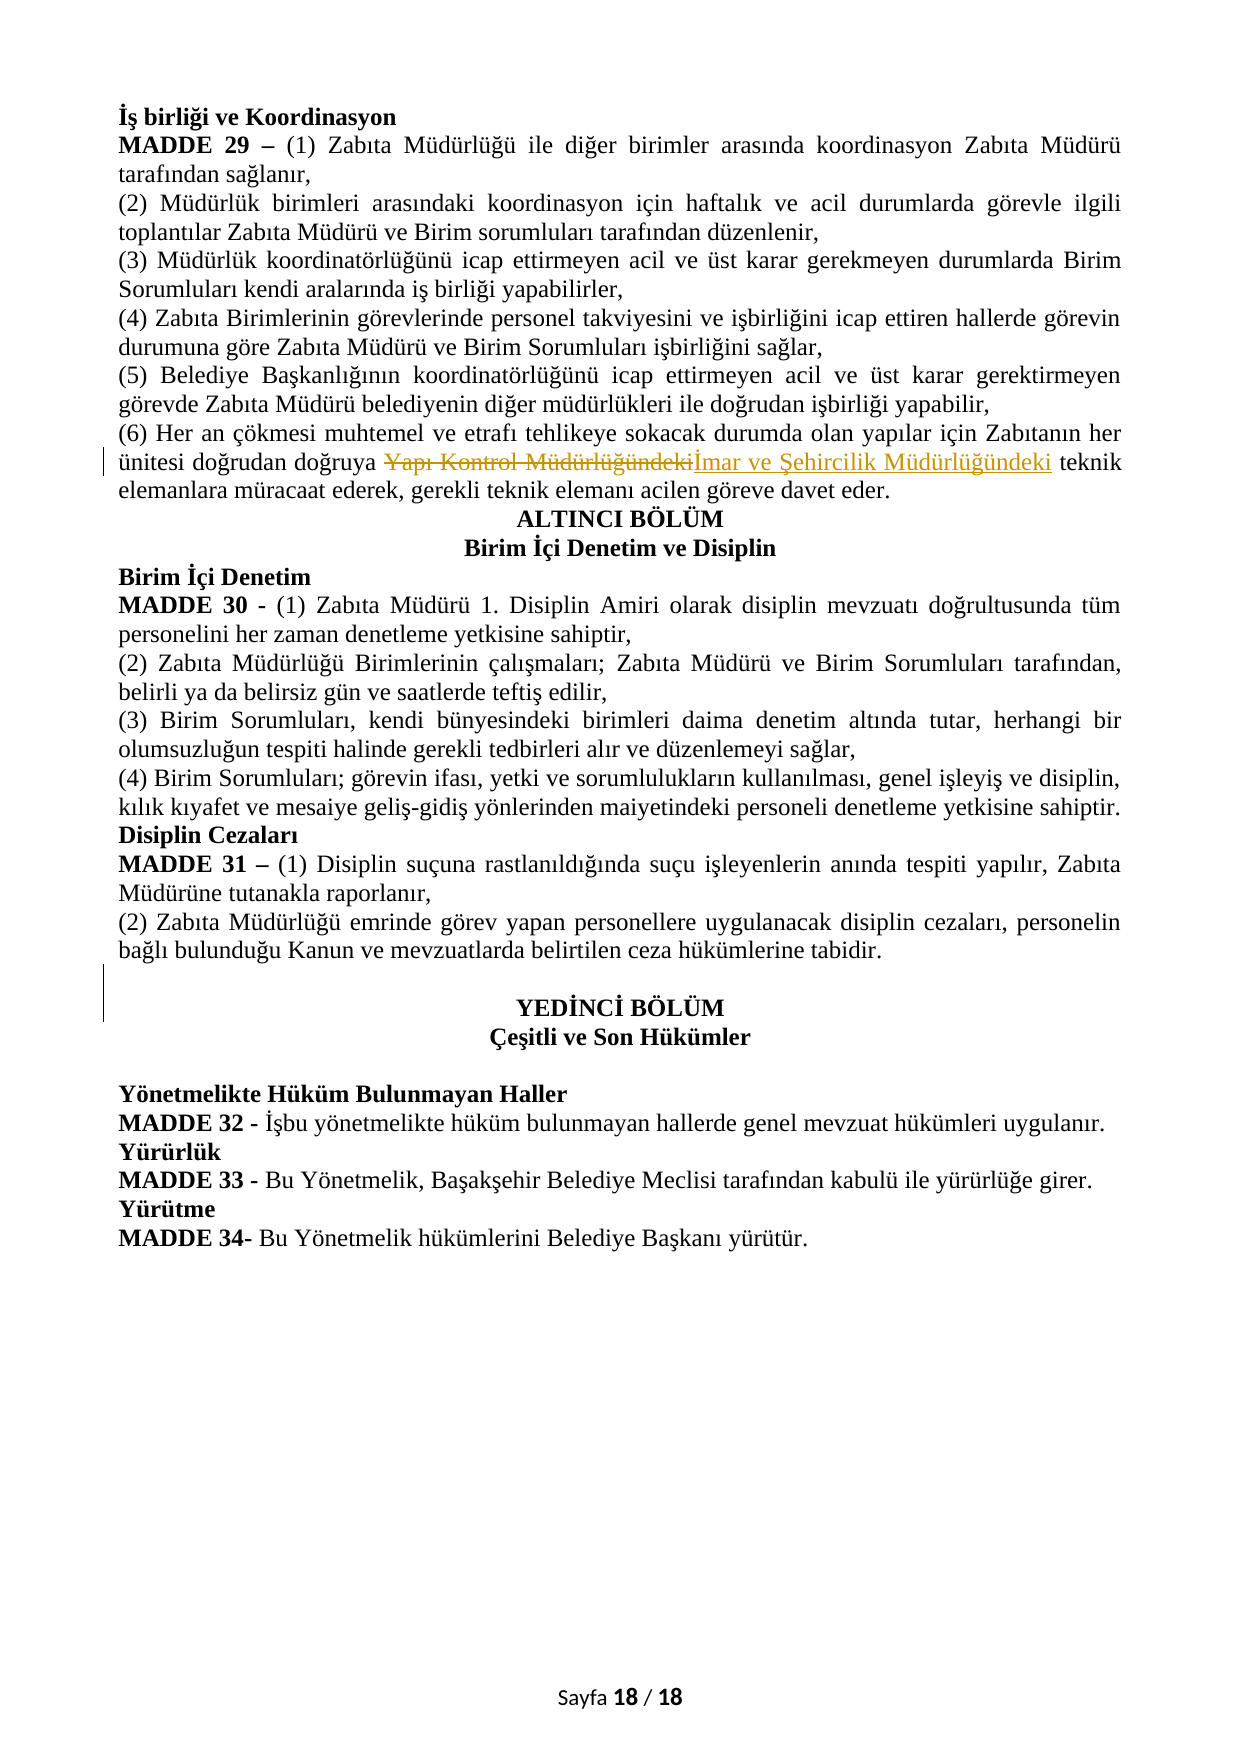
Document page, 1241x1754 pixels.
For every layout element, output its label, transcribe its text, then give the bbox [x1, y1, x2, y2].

text MADDE 32 - İşbu yönetmelikte hüküm bulunmayan hallerde genel mevzuat hükümleri uygulanır. [118, 1108, 1122, 1137]
text MADDE 34- Bu Yönetmelik hükümlerini Belediye Başkanı yürütür. [118, 1223, 1122, 1252]
text (3) Birim Sorumluları, kendi bünyesindeki birimleri daima denetim altında tutar, herhangi bir olumsuzluğun tespiti halinde gerekli tedbirleri alır ve düzenlemeyi sağlar, [118, 706, 1122, 763]
text İş birliği ve Koordinasyon [118, 102, 1122, 131]
text Disiplin Cezaları [118, 821, 1122, 849]
text Yürürlük [118, 1137, 1122, 1166]
text MADDE 29 – (1) Zabıta Müdürlüğü ile diğer birimler arasında koordinasyon Zabıta Müdürü tarafından sağlanır, [118, 131, 1122, 188]
text Birim İçi Denetim ve Disiplin [118, 533, 1122, 562]
text YEDİNCİ BÖLÜM [118, 993, 1122, 1022]
text ALTINCI BÖLÜM [118, 504, 1122, 533]
text (5) Belediye Başkanlığının koordinatörlüğünü icap ettirmeyen acil ve üst karar gerektirmeyen görevde Zabıta Müdürü belediyenin diğer müdürlükleri ile doğrudan işbirliği yapabilir, [118, 361, 1122, 418]
text Yürütme [118, 1194, 1122, 1223]
text MADDE 33 - Bu Yönetmelik, Başakşehir Belediye Meclisi tarafından kabulü ile yürürlüğe girer. [118, 1166, 1122, 1194]
text (4) Zabıta Birimlerinin görevlerinde personel takviyesini ve işbirliğini icap ettiren hallerde görevin durumuna göre Zabıta Müdürü ve Birim Sorumluları işbirliğini sağlar, [118, 303, 1122, 361]
text (4) Birim Sorumluları; görevin ifası, yetki ve sorumlulukların kullanılması, genel işleyiş ve disiplin, kılık kıyafet ve mesaiye geliş-gidiş yönlerinden maiyetindeki personeli denetleme yetkisine sahiptir. [118, 763, 1122, 821]
text (6) Her an çökmesi muhtemel ve etrafı tehlikeye sokacak durumda olan yapılar için Zabıtanın her ünitesi doğrudan doğruya teknik elemanlara müracaat ederek, gerekli teknik elemanı acilen göreve davet eder. [118, 418, 1122, 504]
text MADDE 31 – (1) Disiplin suçuna rastlanıldığında suçu işleyenlerin anında tespiti yapılır, Zabıta Müdürüne tutanakla raporlanır, [118, 849, 1122, 907]
text (2) Müdürlük birimleri arasındaki koordinasyon için haftalık ve acil durumlarda görevle ilgili toplantılar Zabıta Müdürü ve Birim sorumluları tarafından düzenlenir, [118, 188, 1122, 246]
text MADDE 30 - (1) Zabıta Müdürü 1. Disiplin Amiri olarak disiplin mevzuatı doğrultusunda tüm personelini her zaman denetleme yetkisine sahiptir, [118, 591, 1122, 648]
text (2) Zabıta Müdürlüğü Birimlerinin çalışmaları; Zabıta Müdürü ve Birim Sorumluları tarafından, belirli ya da belirsiz gün ve saatlerde teftiş edilir, [118, 648, 1122, 706]
text Yönetmelikte Hüküm Bulunmayan Haller [118, 1079, 1122, 1108]
text Birim İçi Denetim [118, 562, 1122, 591]
text Çeşitli ve Son Hükümler [118, 1022, 1122, 1051]
text (3) Müdürlük koordinatörlüğünü icap ettirmeyen acil ve üst karar gerekmeyen durumlarda Birim Sorumluları kendi aralarında iş birliği yapabilirler, [118, 246, 1122, 303]
text (2) Zabıta Müdürlüğü emrinde görev yapan personellere uygulanacak disiplin cezaları, personelin bağlı bulunduğu Kanun ve mevzuatlarda belirtilen ceza hükümlerine tabidir. [118, 907, 1122, 964]
